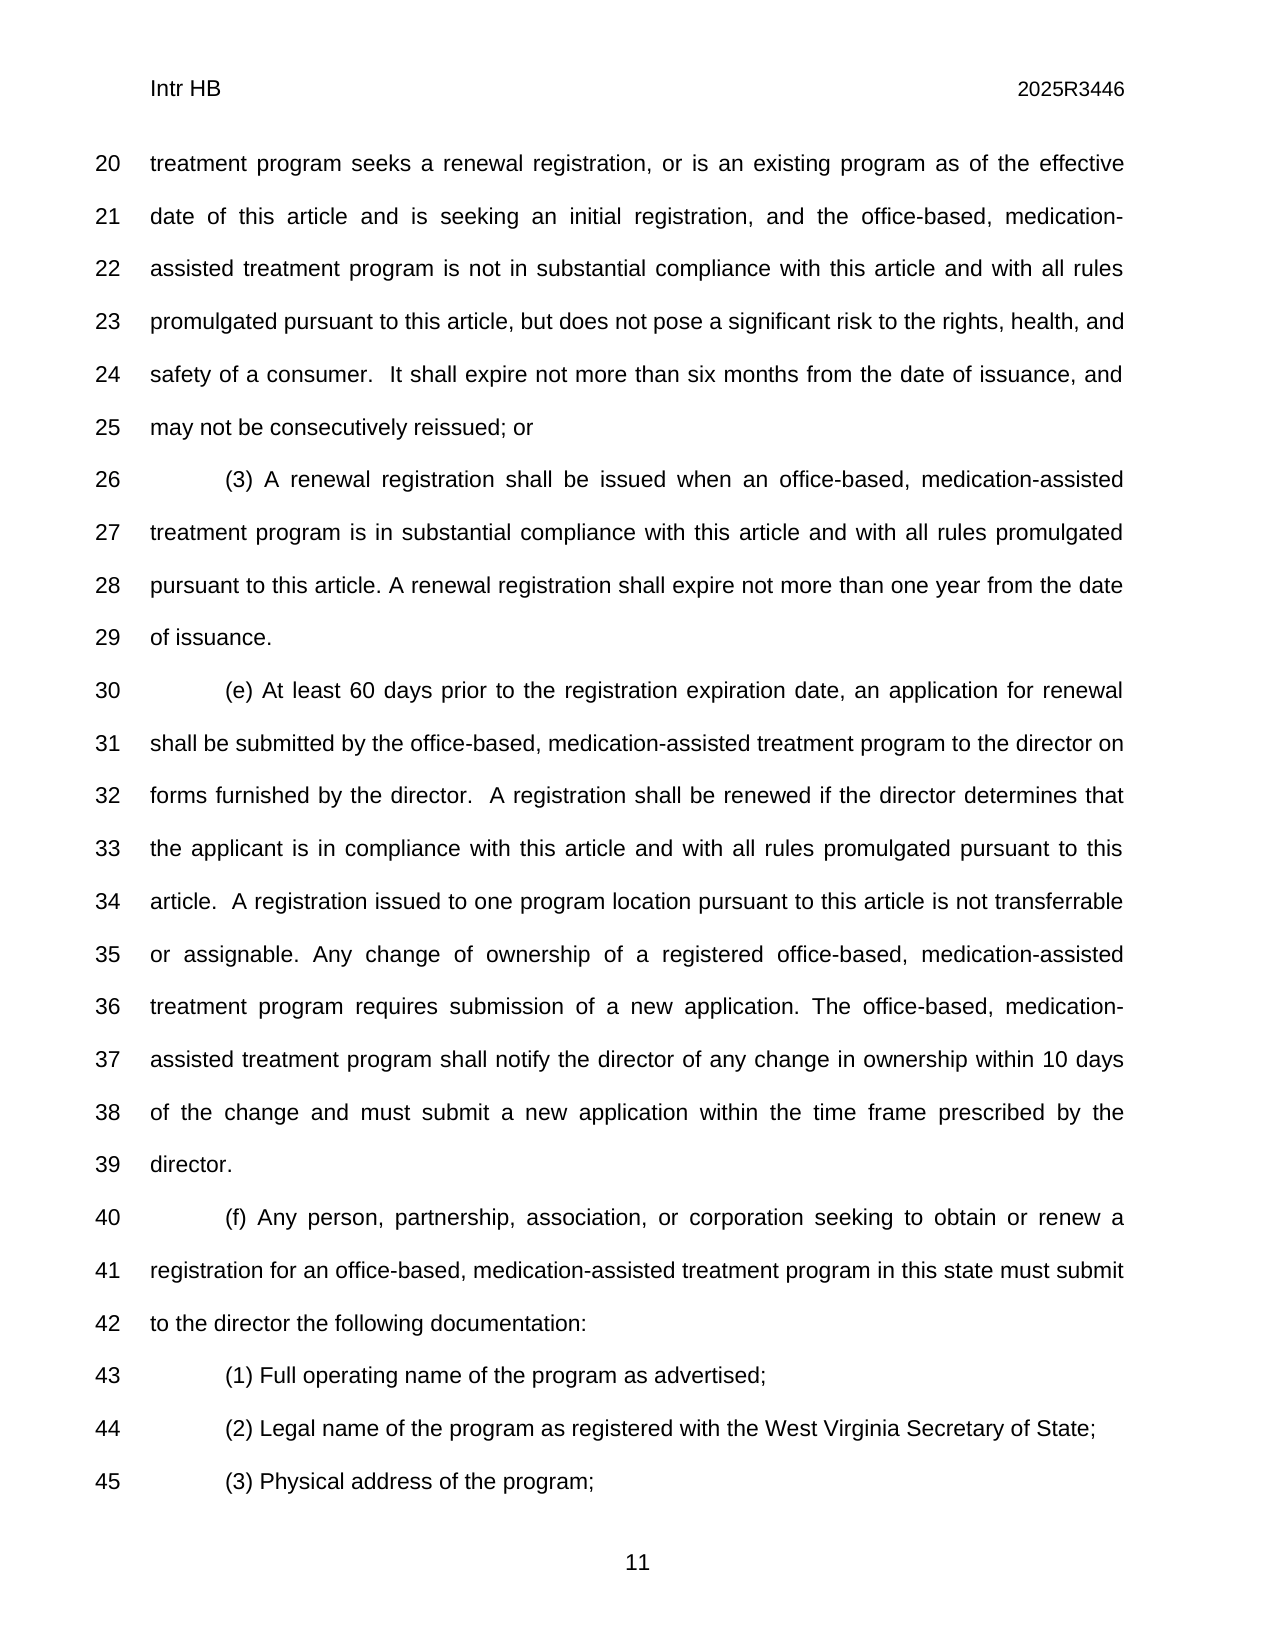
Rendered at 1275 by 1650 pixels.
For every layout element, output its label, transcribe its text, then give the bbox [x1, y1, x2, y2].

text (3) A renewal registration shall be issued when an office-based, medication-assisted treatment program is in substantial compliance with this article and with all rules promulgated pursuant to this article. A renewal registration shall expire not more than one year from the date of issuance. [150, 466, 1125, 651]
text (e) At least 60 days prior to the registration expiration date, an application for renewal shall be submitted by the office-based, medication-assisted treatment program to the director on forms furnished by the director. A registration shall be renewed if the director determines that the applicant is in compliance with this article and with all rules promulgated pursuant to this article. A registration issued to one program location pursuant to this article is not transferrable or assignable. Any change of ownership of a registered office-based, medication-assisted treatment program requires submission of a new application. The office-based, medication-assisted treatment program shall notify the director of any change in ownership within 10 days of the change and must submit a new application within the time frame prescribed by the director. [150, 677, 1125, 1178]
text (2) Legal name of the program as registered with the West Virginia Secretary of State; [150, 1415, 1125, 1441]
text (3) Physical address of the program; [150, 1468, 1125, 1494]
text (1) Full operating name of the program as advertised; [150, 1362, 1125, 1389]
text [150, 150, 1125, 440]
text (f) Any person, partnership, association, or corporation seeking to obtain or renew a registration for an office-based, medication-assisted treatment program in this state must submit to the director the following documentation: [150, 1204, 1125, 1336]
